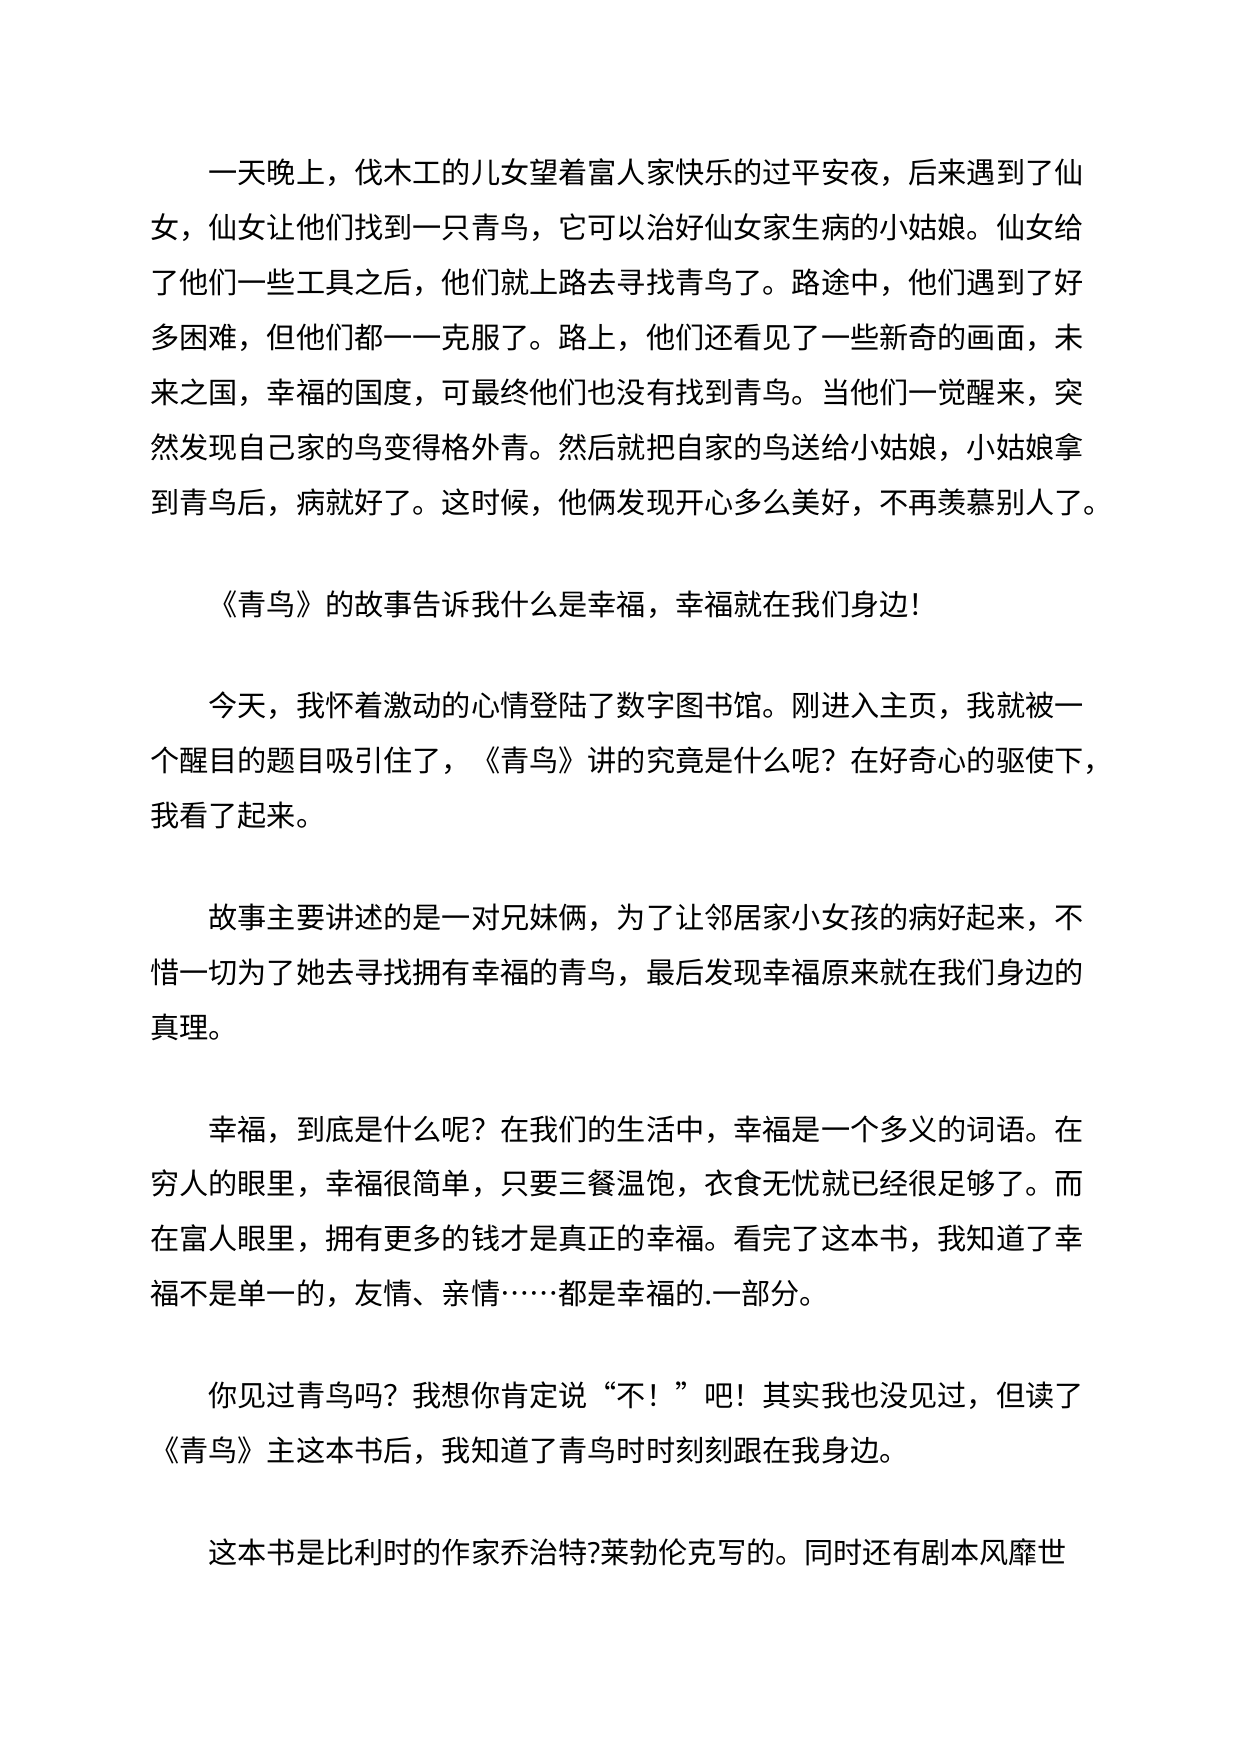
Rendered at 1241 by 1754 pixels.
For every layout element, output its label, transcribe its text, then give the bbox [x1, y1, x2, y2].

text 你见过青鸟吗？我想你肯定说“不！”吧！其实我也没见过，但读了《青鸟》主这本书后，我知道了青鸟时时刻刻跟在我身边。 [150, 1373, 1090, 1470]
text 故事主要讲述的是一对兄妹俩，为了让邻居家小女孩的病好起来，不惜一切为了她去寻找拥有幸福的青鸟，最后发现幸福原来就在我们身边的真理。 [150, 894, 1090, 1047]
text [150, 1529, 1090, 1572]
text 《青鸟》的故事告诉我什么是幸福，幸福就在我们身边！ [150, 581, 1090, 623]
text 一天晚上，伐木工的儿女望着富人家快乐的过平安夜，后来遇到了仙女，仙女让他们找到一只青鸟，它可以治好仙女家生病的小姑娘。仙女给了他们一些工具之后，他们就上路去寻找青鸟了。路途中，他们遇到了好多困难，但他们都一一克服了。路上，他们还看见了一些新奇的画面，未来之国，幸福的国度，可最终他们也没有找到青鸟。当他们一觉醒来，突然发现自己家的鸟变得格外青。然后就把自家的鸟送给小姑娘，小姑娘拿到青鸟后，病就好了。这时候，他俩发现开心多么美好，不再羡慕别人了。 [150, 150, 1090, 522]
text 今天，我怀着激动的心情登陆了数字图书馆。刚进入主页，我就被一个醒目的题目吸引住了，《青鸟》讲的究竟是什么呢？在好奇心的驱使下，我看了起来。 [150, 683, 1090, 835]
text 幸福，到底是什么呢？在我们的生活中，幸福是一个多义的词语。在穷人的眼里，幸福很简单，只要三餐温饱，衣食无忧就已经很足够了。而在富人眼里，拥有更多的钱才是真正的幸福。看完了这本书，我知道了幸福不是单一的，友情、亲情……都是幸福的.一部分。 [150, 1106, 1090, 1313]
